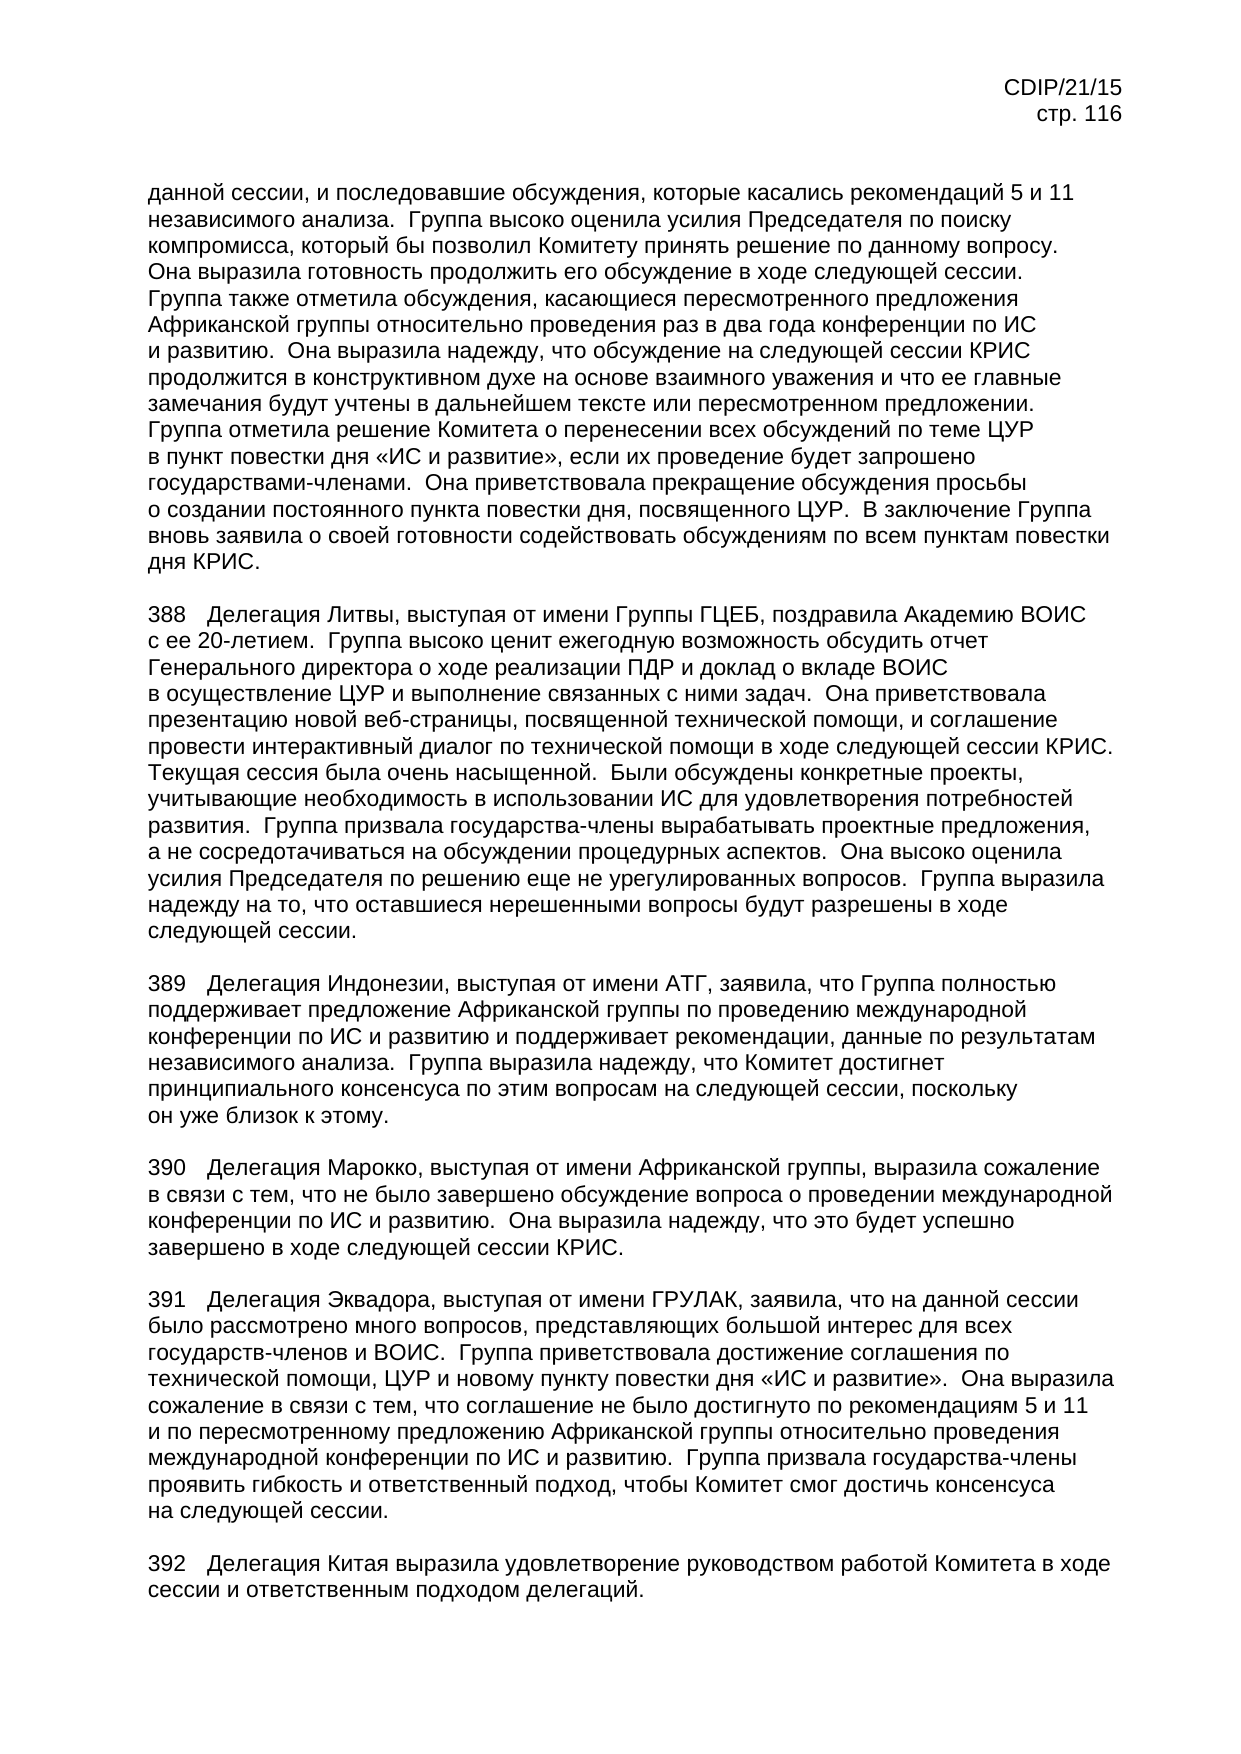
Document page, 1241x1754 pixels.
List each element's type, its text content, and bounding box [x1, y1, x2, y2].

text Делегация Литвы, выступая от имени Группы ГЦЕБ, поздравила Академию ВОИС с ее 20-летием. Группа высоко ценит ежегодную возможность обсудить отчет Генерального директора о ходе реализации ПДР и доклад о вкладе ВОИС в осуществление ЦУР и выполнение связанных с ними задач. Она приветствовала презентацию новой веб-страницы, посвященной технической помощи, и соглашение провести интерактивный диалог по технической помощи в ходе следующей сессии КРИС. Текущая сессия была очень насыщенной. Были обсуждены конкретные проекты, учитывающие необходимость в использовании ИС для удовлетворения потребностей развития. Группа призвала государства-члены вырабатывать проектные предложения, а не сосредотачиваться на обсуждении процедурных аспектов. Она высоко оценила усилия Председателя по решению еще не урегулированных вопросов. Группа выразила надежду на то, что оставшиеся нерешенными вопросы будут разрешены в ходе следующей сессии. [148, 601, 1122, 943]
text Делегация Индонезии, выступая от имени АТГ, заявила, что Группа полностью поддерживает предложение Африканской группы по проведению международной конференции по ИС и развитию и поддерживает рекомендации, данные по результатам независимого анализа. Группа выразила надежду, что Комитет достигнет принципиального консенсуса по этим вопросам на следующей сессии, поскольку он уже близок к этому. [148, 970, 1122, 1128]
text Делегация Марокко, выступая от имени Африканской группы, выразила сожаление в связи с тем, что не было завершено обсуждение вопроса о проведении международной конференции по ИС и развитию. Она выразила надежду, что это будет успешно завершено в ходе следующей сессии КРИС. [148, 1154, 1122, 1260]
text Делегация Эквадора, выступая от имени ГРУЛАК, заявила, что на данной сессии было рассмотрено много вопросов, представляющих большой интерес для всех государств-членов и ВОИС. Группа приветствовала достижение соглашения по технической помощи, ЦУР и новому пункту повестки дня «ИС и развитие». Она выразила сожаление в связи с тем, что соглашение не было достигнуто по рекомендациям 5 и 11 и по пересмотренному предложению Африканской группы относительно проведения международной конференции по ИС и развитию. Группа призвала государства-члены проявить гибкость и ответственный подход, чтобы Комитет смог достичь консенсуса на следующей сессии. [148, 1286, 1122, 1523]
text Делегация Китая выразила удовлетворение руководством работой Комитета в ходе сессии и ответственным подходом делегаций. [148, 1550, 1122, 1602]
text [148, 179, 1122, 574]
